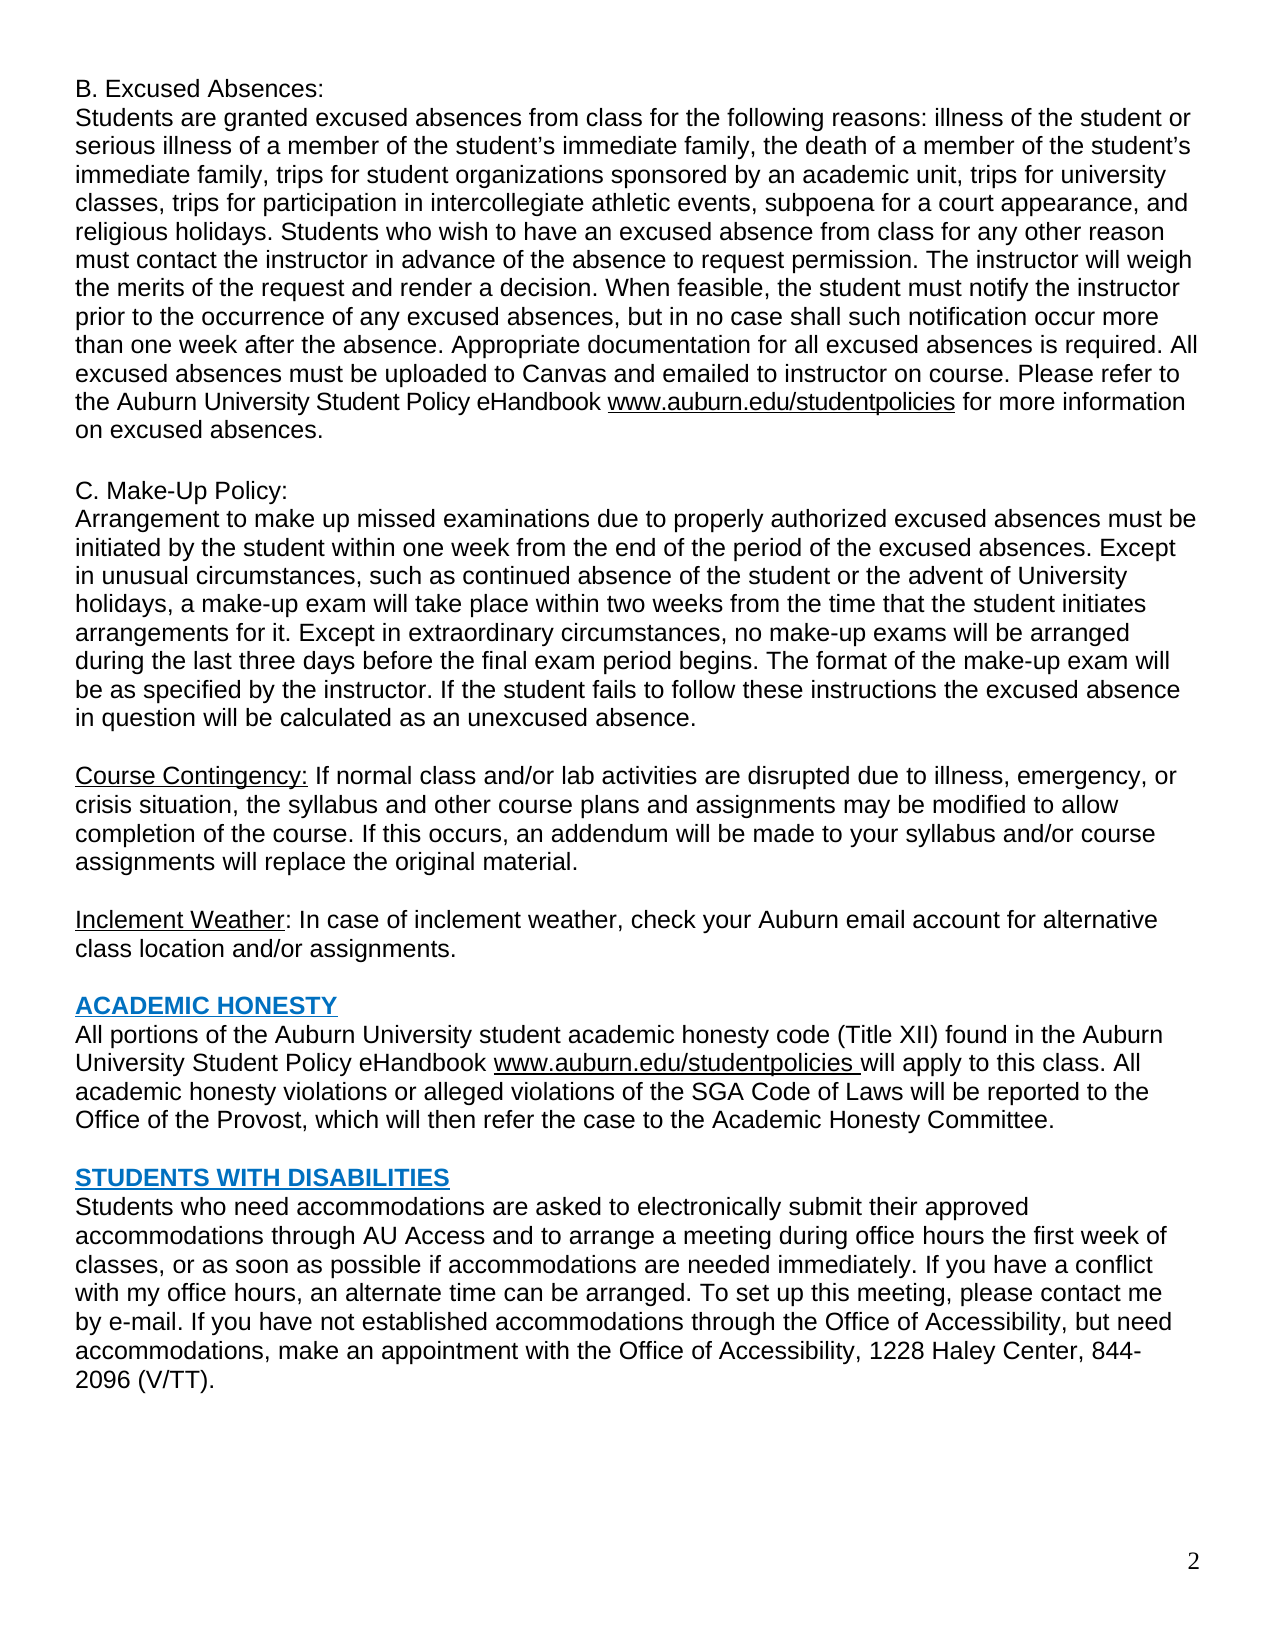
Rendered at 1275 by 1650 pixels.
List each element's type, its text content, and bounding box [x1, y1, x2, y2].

text Students are granted excused absences from class for the following reasons: illness of the student or serious illness of a member of the student’s immediate family, the death of a member of the student’s immediate family, trips for student organizations sponsored by an academic unit, trips for university classes, trips for participation in intercollegiate athletic events, subpoena for a court appearance, and religious holidays. Students who wish to have an excused absence from class for any other reason must contact the instructor in advance of the absence to request permission. The instructor will weigh the merits of the request and render a decision. When feasible, the student must notify the instructor prior to the occurrence of any excused absences, but in no case shall such notification occur more than one week after the absence. Appropriate documentation for all excused absences is required. All excused absences must be uploaded to Canvas and emailed to instructor on course. Please refer to the Auburn University Student Policy eHandbook www.auburn.edu/studentpolicies for more information on excused absences. [75, 103, 1200, 445]
text STUDENTS WITH DISABILITIES [75, 1163, 1200, 1192]
text Inclement Weather: In case of inclement weather, check your Auburn email account for alternative class location and/or assignments. [75, 905, 1161, 962]
text ACADEMIC HONESTY [75, 991, 1200, 1020]
text All portions of the Auburn University student academic honesty code (Title XII) found in the Auburn University Student Policy eHandbook www.auburn.edu/studentpolicies will apply to this class. All academic honesty violations or alleged violations of the SGA Code of Laws will be reported to the Office of the Provost, which will then refer the case to the Academic Honesty Committee. [75, 1021, 1188, 1135]
text Course Contingency: If normal class and/or lab activities are disrupted due to illness, emergency, or crisis situation, the syllabus and other course plans and assignments may be modified to allow completion of the course. If this occurs, an addendum will be made to your syllabus and/or course assignments will replace the original material. [75, 761, 1198, 876]
text C. Make-Up Policy: [75, 476, 1200, 505]
text Arrangement to make up missed examinations due to properly authorized excused absences must be initiated by the student within one week from the end of the period of the excused absences. Except in unusual circumstances, such as continued absence of the student or the advent of University holidays, a make-up exam will take place within two weeks from the time that the student initiates arrangements for it. Except in extraordinary circumstances, no make-up exams will be arranged during the last three days before the final exam period begins. The format of the make-up exam will be as specified by the instructor. If the student fails to follow these instructions the excused absence in question will be calculated as an unexcused absence. [75, 505, 1200, 732]
text B. Excused Absences: [75, 75, 1200, 103]
text Students who need accommodations are asked to electronically submit their approved accommodations through AU Access and to arrange a meeting during office hours the first week of classes, or as soon as possible if accommodations are needed immediately. If you have a conflict with my office hours, an alternate time can be arranged. To set up this meeting, please contact me by e-mail. If you have not established accommodations through the Office of Accessibility, but need accommodations, make an appointment with the Office of Accessibility, 1228 Haley Center, 844-2096 (V/TT). [75, 1192, 1182, 1393]
